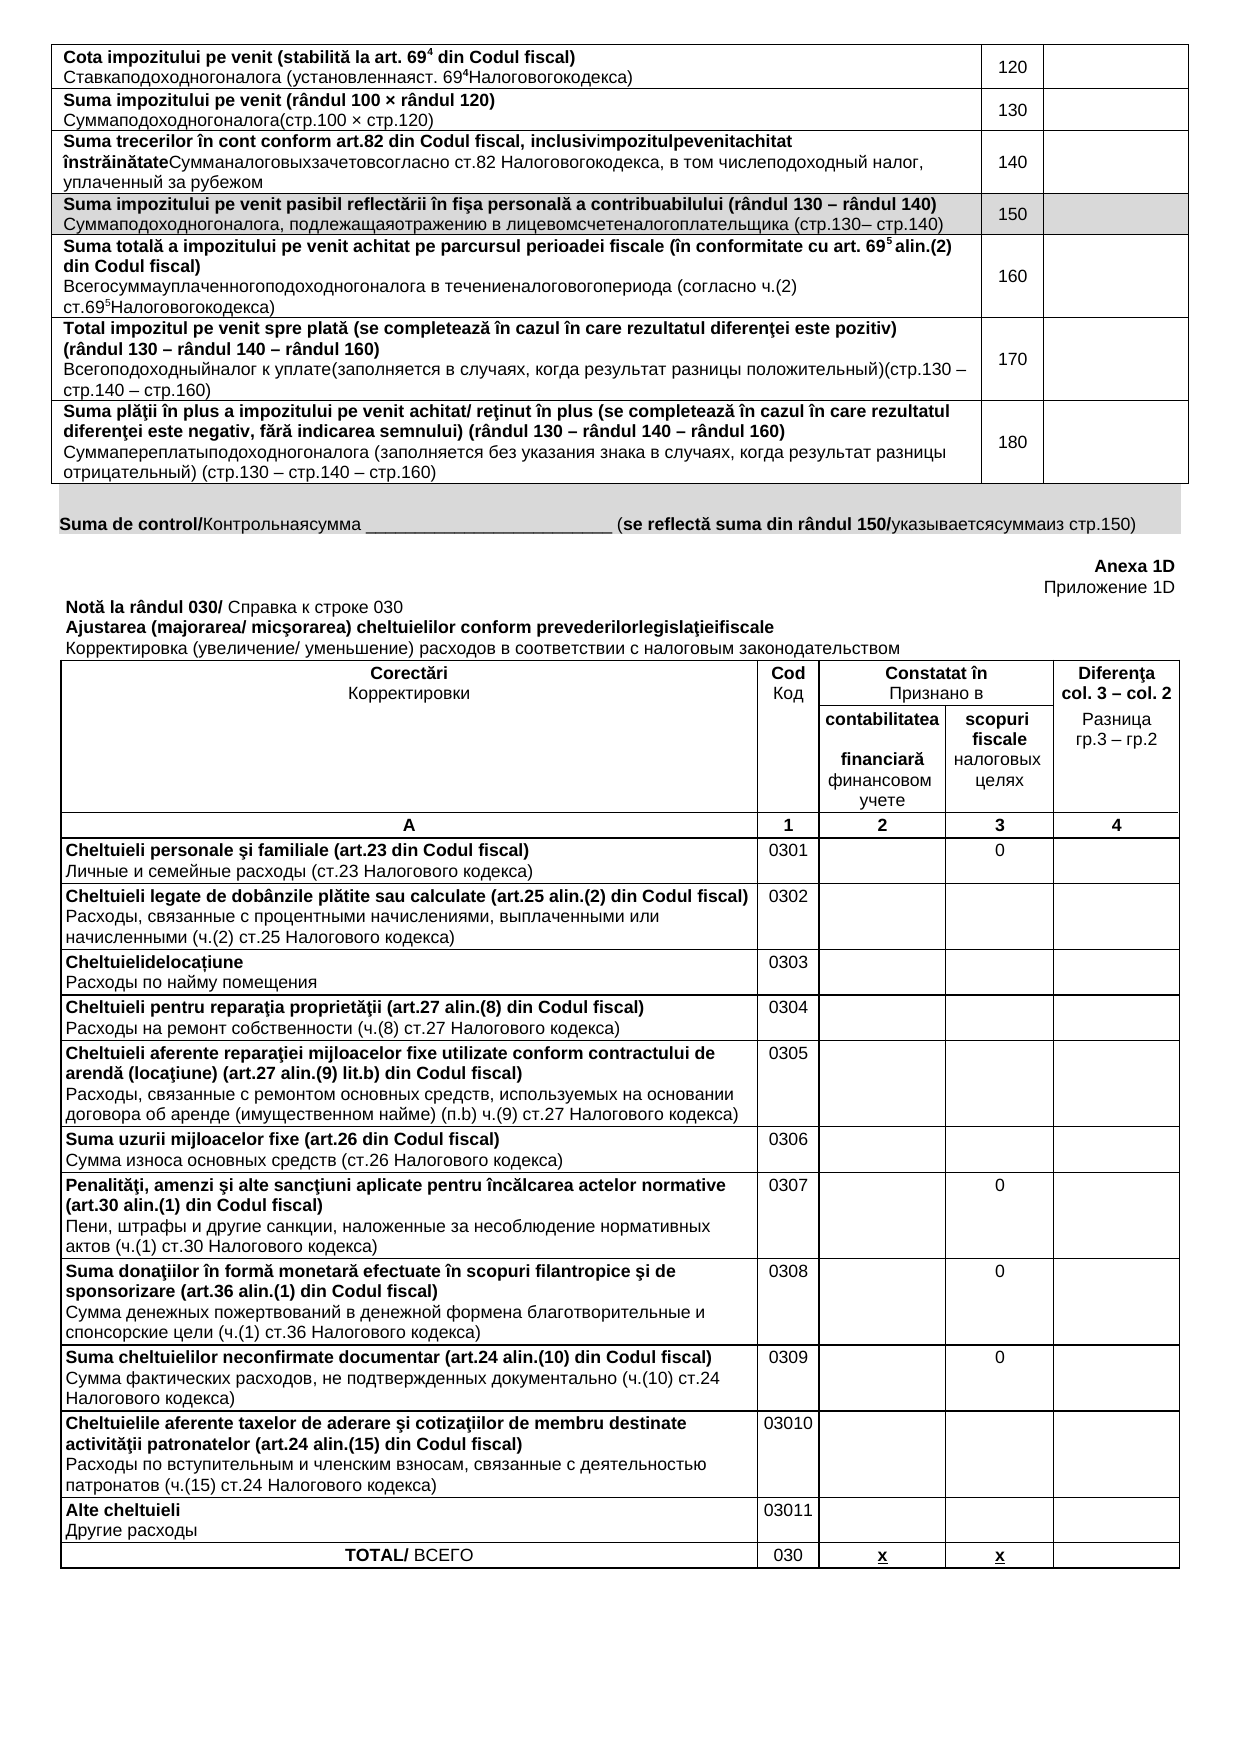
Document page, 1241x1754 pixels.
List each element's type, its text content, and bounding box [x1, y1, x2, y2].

table_cell [1054, 1412, 1179, 1496]
table_cell 180 [982, 401, 1043, 482]
table_cell 0309 [758, 1346, 818, 1410]
table_cell contabilitatea financiară финансовом учете [820, 706, 945, 812]
table_cell [1054, 1041, 1179, 1126]
table_cell Constatat în Признано в [820, 661, 1053, 705]
table_cell 130 [982, 89, 1043, 130]
table_cell [1044, 89, 1188, 130]
table_cell 0305 [758, 1041, 818, 1126]
table_cell 140 [982, 131, 1043, 192]
table_cell scopuri fiscale налоговых целях [946, 706, 1053, 812]
table_cell [1044, 401, 1188, 482]
table_cell Diferenţa col. 3 – col. 2 [1054, 661, 1179, 705]
table_cell 2 [820, 813, 945, 837]
table_cell [1044, 194, 1188, 234]
table_cell [946, 1041, 1053, 1126]
table_cell [820, 1127, 945, 1171]
table_cell 03010 [758, 1412, 818, 1496]
table_header Anexa 1D Приложение 1D Notă la rândul 030/ Справка к строке 030 Ajustarea (majorarea/ micşorarea) cheltuielilor conform prevederilorlegislaţieifiscale Корректировка (увеличение/ уменьшение) расходов в соответствии с налоговым законодательством [61, 534, 1179, 659]
table_cell 0 [946, 1173, 1053, 1258]
table_cell [946, 950, 1053, 994]
table_cell Cota impozitului pe venit (stabilită la art. 694 din Codul fiscal) Ставкаподоходногоналога (установленнаяст. 694Налоговогокодекса) [52, 45, 981, 88]
table_cell 1 [758, 813, 818, 837]
table_cell 03011 [758, 1498, 818, 1542]
table_cell Suma totală a impozitului pe venit achitat pe parcursul perioadei fiscale (în conformitate cu art. 695 alin.(2) din Codul fiscal) Всегосуммауплаченногоподоходногоналога в течениеналоговогопериода (согласно ч.(2) ст.695Налоговогокодекса) [52, 235, 981, 317]
table_cell Разница гр.3 – гр.2 [1054, 705, 1179, 812]
table_cell [820, 839, 945, 882]
table_cell 0303 [758, 950, 818, 994]
table_cell [1054, 996, 1179, 1039]
table_cell [1044, 318, 1188, 400]
table_cell Total impozitul pe venit spre plată (se completează în cazul în care rezultatul diferenţei este pozitiv) (rândul 130 – rândul 140 – rândul 160) Всегоподоходныйналог к уплате(заполняется в случаях, когда результат разницы положительный)(стр.130 – стр.140 – стр.160) [52, 318, 981, 400]
table_cell Suma donaţiilor în formă monetară efectuate în scopuri filantropice şi de sponsorizare (art.36 alin.(1) din Codul fiscal) Сумма денежных пожертвований в денежной формена благотворительные и спонсорские цели (ч.(1) ст.36 Налогового кодекса) [62, 1259, 757, 1344]
table_cell Suma impozitului pe venit pasibil reflectării în fişa personală a contribuabilului (rândul 130 – rândul 140) Суммаподоходногоналога, подлежащаяотражению в лицевомсчетеналогоплательщика (стр.130– стр.140) [52, 194, 981, 234]
table_cell [946, 1412, 1053, 1496]
table_cell [820, 1346, 945, 1410]
table_cell [1044, 131, 1188, 192]
table_cell 0301 [758, 839, 818, 882]
table_cell Suma uzurii mijloacelor fixe (art.26 din Codul fiscal) Сумма износа основных средств (ст.26 Налогового кодекса) [62, 1127, 757, 1171]
table_cell [1054, 1259, 1179, 1344]
table_cell 0304 [758, 996, 818, 1039]
table_cell [820, 950, 945, 994]
table_cell 120 [982, 45, 1043, 88]
table_cell Suma cheltuielilor neconfirmate documentar (art.24 alin.(10) din Codul fiscal) Сумма фактических расходов, не подтвержденных документально (ч.(10) ст.24 Налогового кодекса) [62, 1346, 757, 1410]
table_cell x [946, 1543, 1053, 1567]
table_cell [820, 1498, 945, 1542]
table_cell x [820, 1543, 945, 1567]
table_cell 0 [946, 839, 1053, 882]
table_cell [1054, 1498, 1179, 1542]
table_cell [1054, 884, 1179, 948]
table_cell Cheltuielile aferente taxelor de aderare şi cotizaţiilor de membru destinate activităţii patronatelor (art.24 alin.(15) din Codul fiscal) Расходы по вступительным и членским взносам, связанные с деятельностью патронатов (ч.(15) ст.24 Налогового кодекса) [62, 1412, 757, 1496]
table_cell [820, 996, 945, 1039]
table_cell Suma trecerilor în cont conform art.82 din Codul fiscal, inclusivimpozitulpevenitachitat înstrăinătateСумманалоговыхзачетовсогласно ст.82 Налоговогокодекса, в том числеподоходный налог, уплаченный за рубежом [52, 131, 981, 192]
table_cell Corectări Корректировки [62, 661, 757, 812]
text Suma de control/Контрольнаясумма _________________________ (se reflectă suma din rândul 150/указываетсясуммаиз стр.150) [59, 513, 1181, 534]
table_cell [820, 884, 945, 948]
table_cell Cheltuielidelocațiune Расходы по найму помещения [62, 950, 757, 994]
table_cell 4 [1054, 812, 1179, 837]
table_cell Cod Код [758, 661, 818, 812]
table_cell 0308 [758, 1259, 818, 1344]
table_cell [820, 1259, 945, 1344]
table_cell [820, 1173, 945, 1258]
table_cell A [62, 813, 757, 837]
table_cell Suma plăţii în plus a impozitului pe venit achitat/ reţinut în plus (se completează în cazul în care rezultatul diferenţei este negativ, fără indicarea semnului) (rândul 130 – rândul 140 – rândul 160) Суммапереплатыподоходногоналога (заполняется без указания знака в случаях, когда результат разницы отрицательный) (стр.130 – стр.140 – стр.160) [52, 401, 981, 482]
table_cell Cheltuieli aferente reparaţiei mijloacelor fixe utilizate conform contractului de arendă (locaţiune) (art.27 alin.(9) lit.b) din Codul fiscal) Расходы, связанные с ремонтом основных средств, используемых на основании договора об аренде (имущественном найме) (п.b) ч.(9) ст.27 Налогового кодекса) [62, 1041, 757, 1126]
table_cell Penalităţi, amenzi şi alte sancţiuni aplicate pentru încălcarea actelor normative (art.30 alin.(1) din Codul fiscal) Пени, штрафы и другие санкции, наложенные за несоблюдение нормативных актов (ч.(1) ст.30 Налогового кодекса) [62, 1173, 757, 1258]
table_cell [1054, 1127, 1179, 1171]
table_cell 030 [758, 1543, 818, 1567]
table_cell [1044, 235, 1188, 317]
table_cell 150 [982, 194, 1043, 234]
table_cell [820, 1412, 945, 1496]
table_cell [1054, 839, 1179, 882]
table_cell 0302 [758, 884, 818, 948]
table_cell Cheltuieli legate de dobânzile plătite sau calculate (art.25 alin.(2) din Codul fiscal) Расходы, связанные с процентными начислениями, выплаченными или начисленными (ч.(2) ст.25 Налогового кодекса) [62, 884, 757, 948]
table_cell [946, 884, 1053, 948]
table_cell [1054, 1173, 1179, 1258]
table_cell 0 [946, 1346, 1053, 1410]
table_cell [820, 1041, 945, 1126]
table_cell [946, 1498, 1053, 1542]
table_cell 3 [946, 813, 1053, 837]
table_cell [1054, 1346, 1179, 1410]
table_cell 0 [946, 1259, 1053, 1344]
table_cell [946, 996, 1053, 1039]
table_cell [1054, 1543, 1179, 1567]
table_cell Alte cheltuieli Другие расходы [62, 1498, 757, 1542]
table_cell [1054, 950, 1179, 994]
table_cell Cheltuieli pentru reparaţia proprietăţii (art.27 alin.(8) din Codul fiscal) Расходы на ремонт собственности (ч.(8) ст.27 Налогового кодекса) [62, 996, 757, 1039]
table_cell [1044, 45, 1188, 88]
table_cell TOTAL/ ВСЕГО [62, 1543, 757, 1567]
table_cell 0307 [758, 1173, 818, 1258]
table_cell Cheltuieli personale şi familiale (art.23 din Codul fiscal) Личные и семейные расходы (ст.23 Налогового кодекса) [62, 839, 757, 882]
table_cell [946, 1127, 1053, 1171]
table_cell 160 [982, 235, 1043, 317]
table_cell Suma impozitului pe venit (rândul 100 × rândul 120) Суммаподоходногоналога(стр.100 × стр.120) [52, 89, 981, 130]
table_cell 0306 [758, 1127, 818, 1171]
table_cell 170 [982, 318, 1043, 400]
